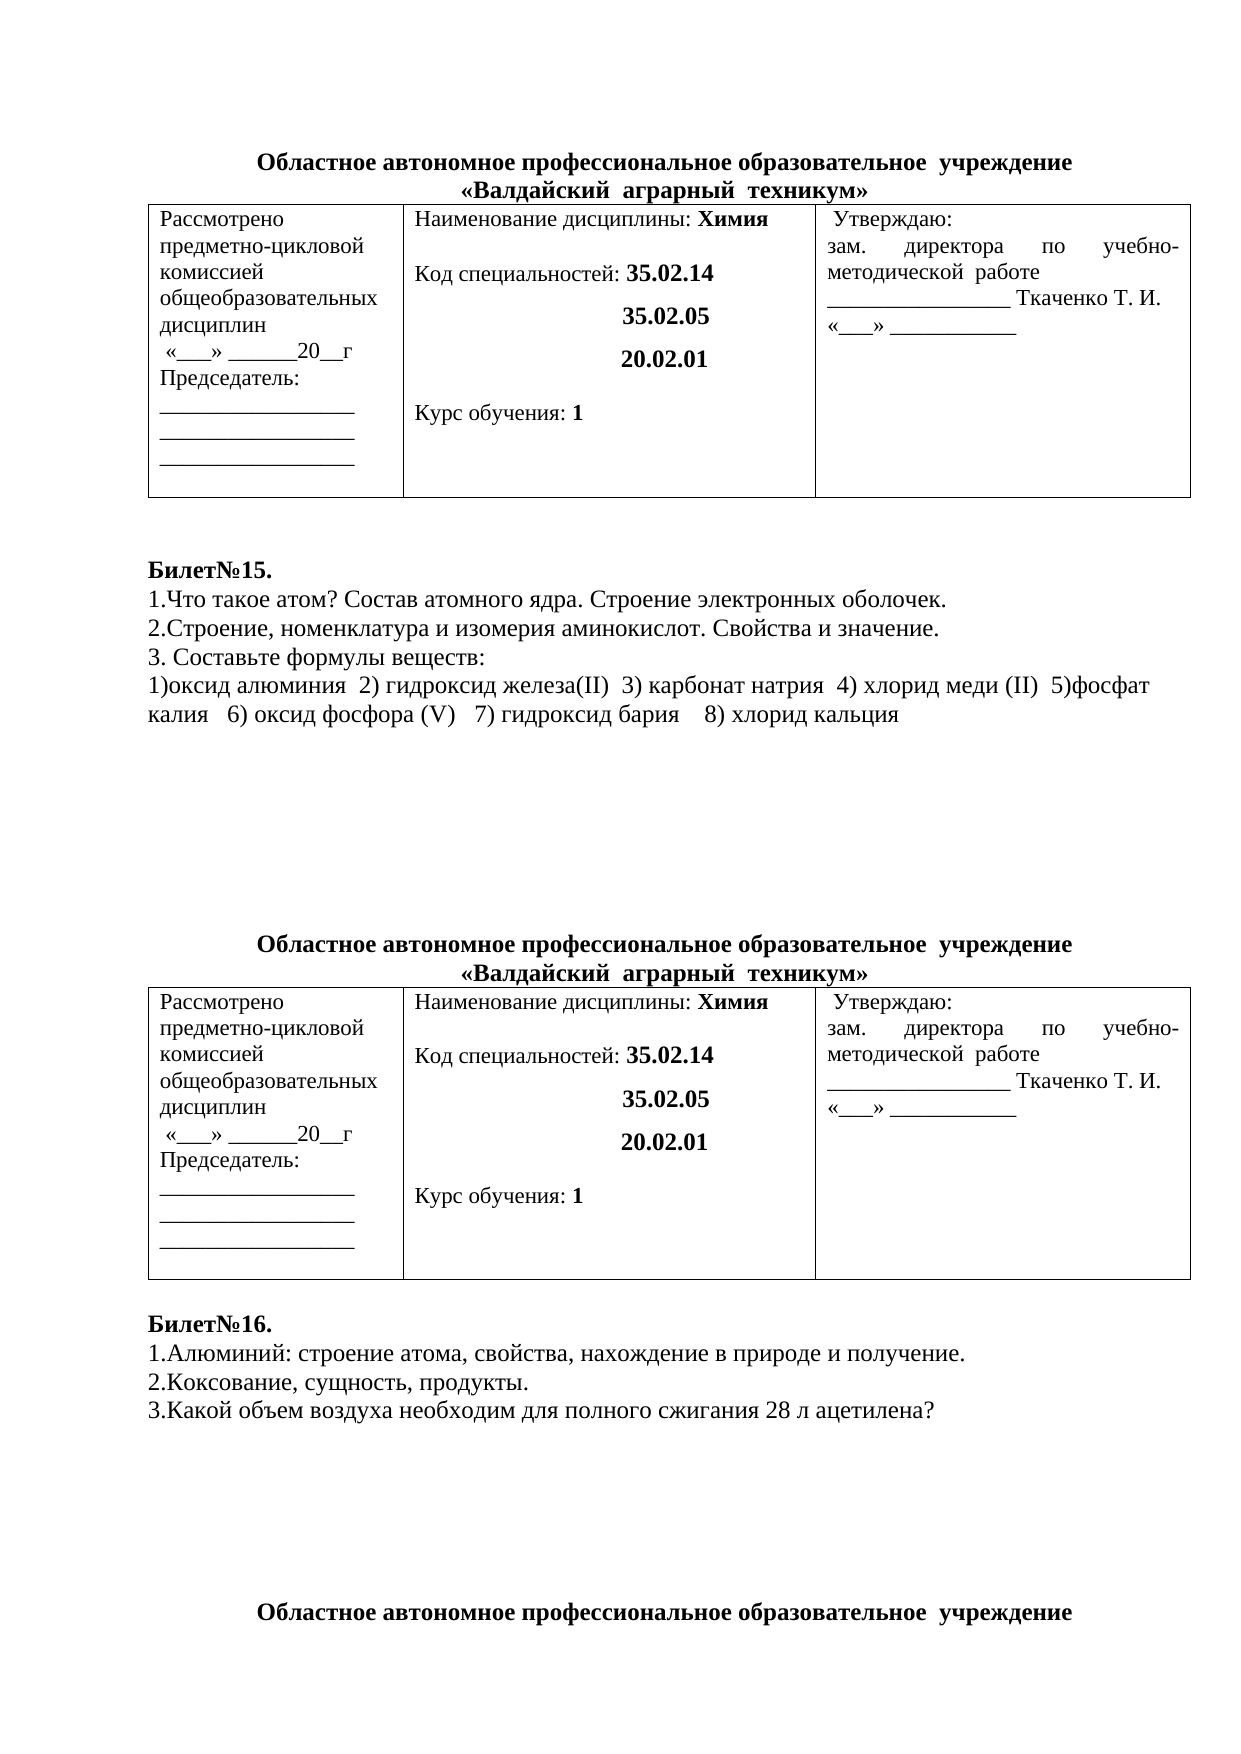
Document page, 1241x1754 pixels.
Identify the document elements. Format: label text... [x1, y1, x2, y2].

text «Валдайский аграрный техникум» [148, 958, 1181, 987]
text 3. Составьте формулы веществ: [148, 642, 1181, 671]
text 1)оксид алюминия 2) гидроксид железа(II) 3) карбонат натрия 4) хлорид меди (II) 5)фосфат калия 6) оксид фосфора (V) 7) гидроксид бария 8) хлорид кальция [148, 671, 1181, 728]
text 1.Алюминий: строение атома, свойства, нахождение в природе и получение. [148, 1338, 1181, 1367]
text «Валдайский аграрный техникум» [148, 176, 1181, 204]
text 2.Строение, номенклатура и изомерия аминокислот. Свойства и значение. [148, 613, 1181, 642]
text 1.Что такое атом? Состав атомного ядра. Строение электронных оболочек. [148, 584, 1181, 613]
text Областное автономное профессиональное образовательное учреждение [148, 1597, 1181, 1625]
text 2.Коксование, сущность, продукты. [148, 1367, 1181, 1395]
table_header Утверждаю: зам. директора по учебно-методической работе ________________ Ткаченко Т. И. «___» ___________ [816, 205, 1190, 497]
text Билет№15. [148, 556, 1181, 584]
table_header Утверждаю: зам. директора по учебно-методической работе ________________ Ткаченко Т. И. «___» ___________ [816, 988, 1190, 1279]
text Областное автономное профессиональное образовательное учреждение [148, 147, 1181, 176]
table_header Наименование дисциплины: Химия Код специальностей: 35.02.14 35.02.05 20.02.01 Курс обучения: 1 [404, 205, 815, 497]
table_header Наименование дисциплины: Химия Код специальностей: 35.02.14 35.02.05 20.02.01 Курс обучения: 1 [404, 988, 815, 1279]
text Билет№16. [148, 1309, 1181, 1338]
text Областное автономное профессиональное образовательное учреждение [148, 929, 1181, 958]
text 3.Какой объем воздуха необходим для полного сжигания 28 л ацетилена? [148, 1395, 1181, 1424]
